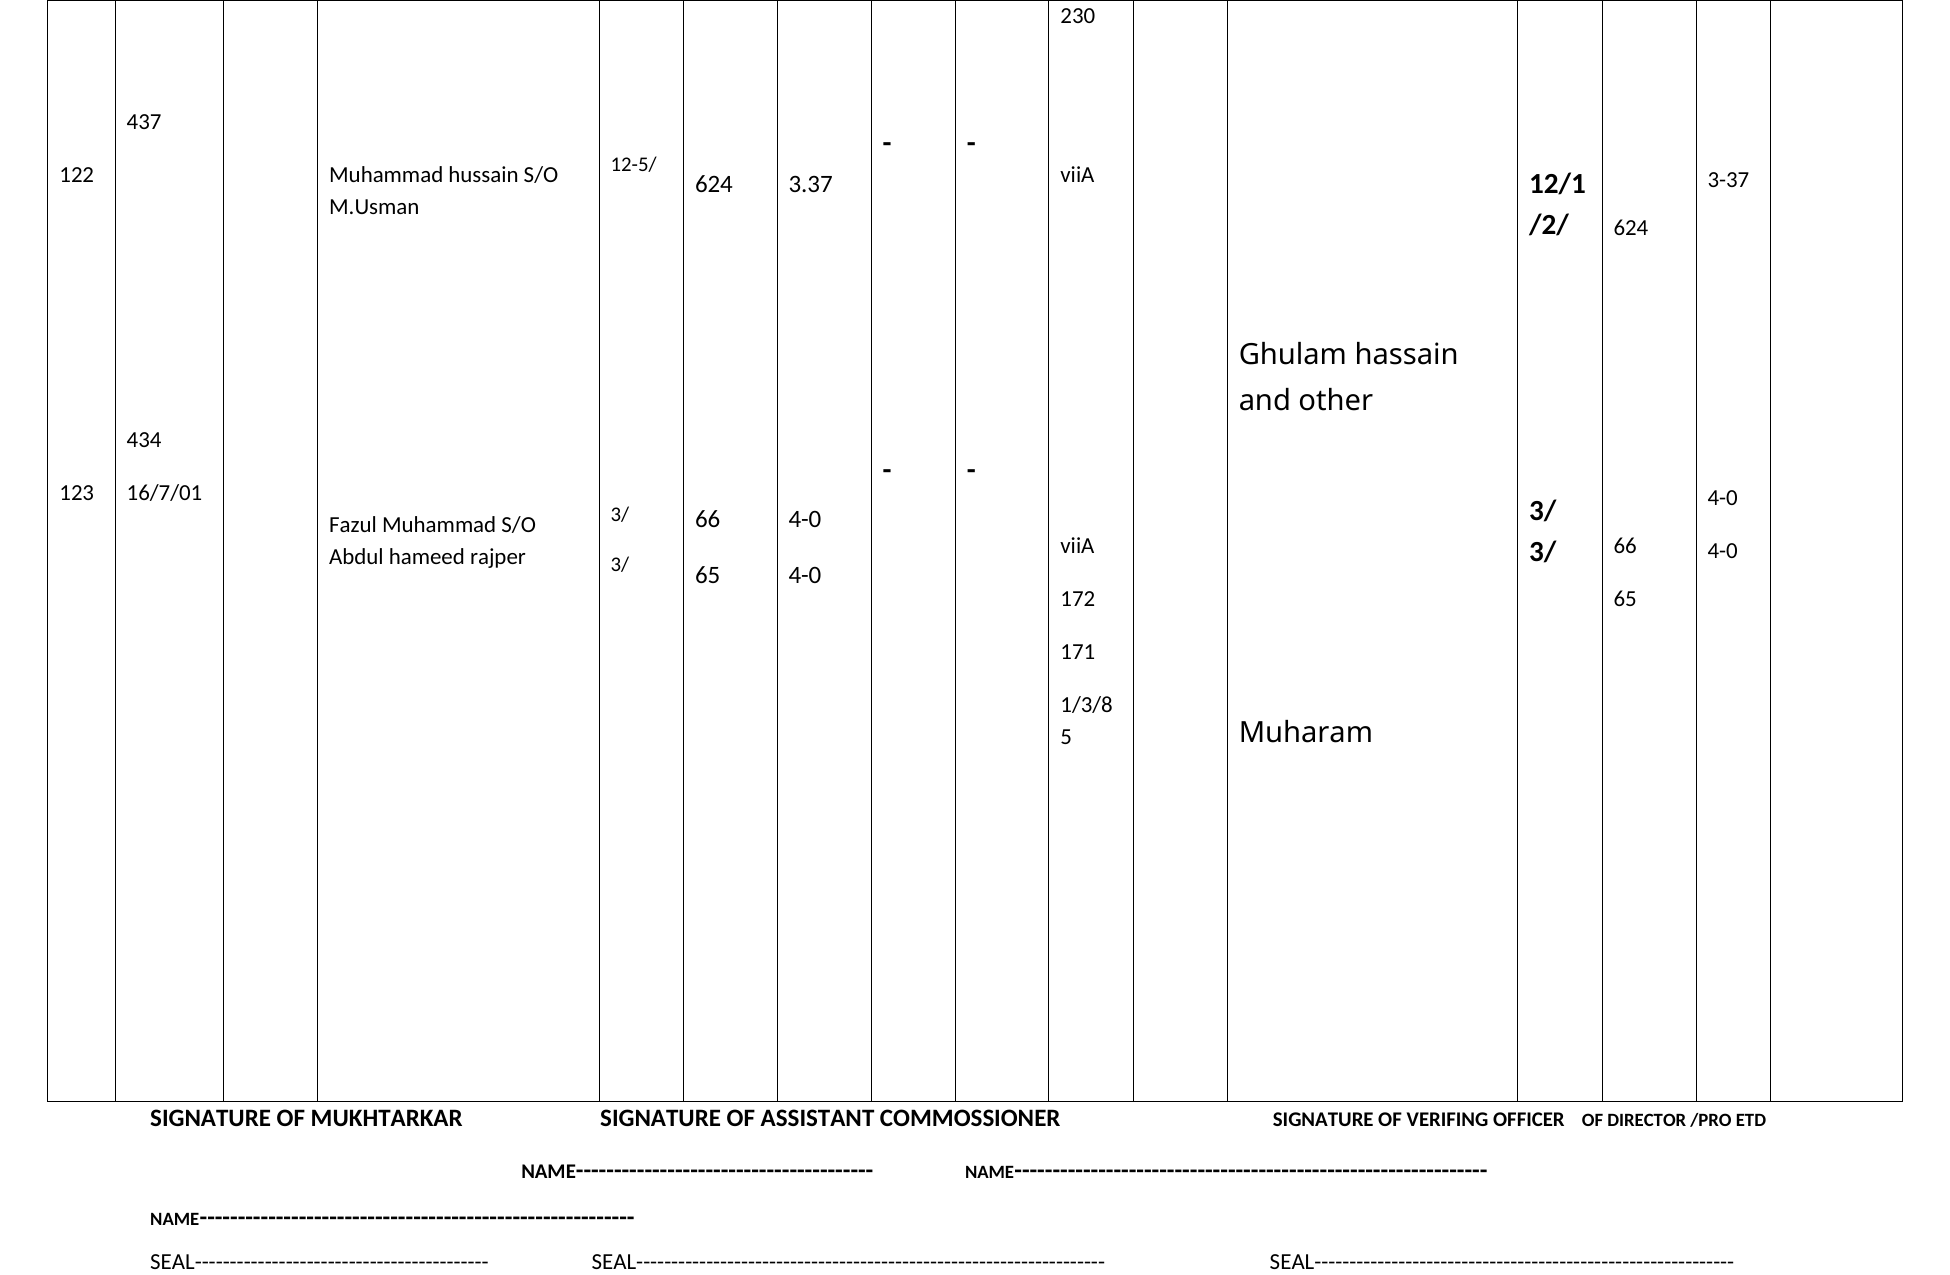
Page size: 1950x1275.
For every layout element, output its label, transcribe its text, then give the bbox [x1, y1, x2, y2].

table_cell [1228, 1, 1517, 1101]
table_cell 119 120 121 122 123 [48, 1, 115, 1101]
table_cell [116, 1, 223, 1101]
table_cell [1518, 1, 1602, 1101]
table_cell [224, 1, 317, 1101]
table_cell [684, 1, 777, 1101]
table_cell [778, 1, 871, 1101]
text SEAL------------------------------------------ SEAL------------------------------------------------------------------- SEAL------------------------------------------------------------ [150, 1247, 1800, 1275]
table_cell 25/ 43/ 12-5/ 3/ 3/ [600, 1, 683, 1101]
text SIGNATURE OF MUKHTARKAR SIGNATURE OF ASSISTANT COMMOSSIONER SIGNATURE OF VERIFING OFFICER OF DIRECTOR /PRO ETD NAME--------------------------------------- NAME-------------------------------------------------------------- NAME--------------------------------------------------------- [150, 1102, 1800, 1232]
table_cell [1049, 1, 1133, 1101]
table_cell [872, 1, 955, 1101]
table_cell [1697, 1, 1770, 1101]
table_cell [1771, 1, 1902, 1101]
table_cell [1134, 1, 1227, 1101]
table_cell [1603, 1, 1696, 1101]
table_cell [318, 1, 599, 1101]
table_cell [956, 1, 1048, 1101]
